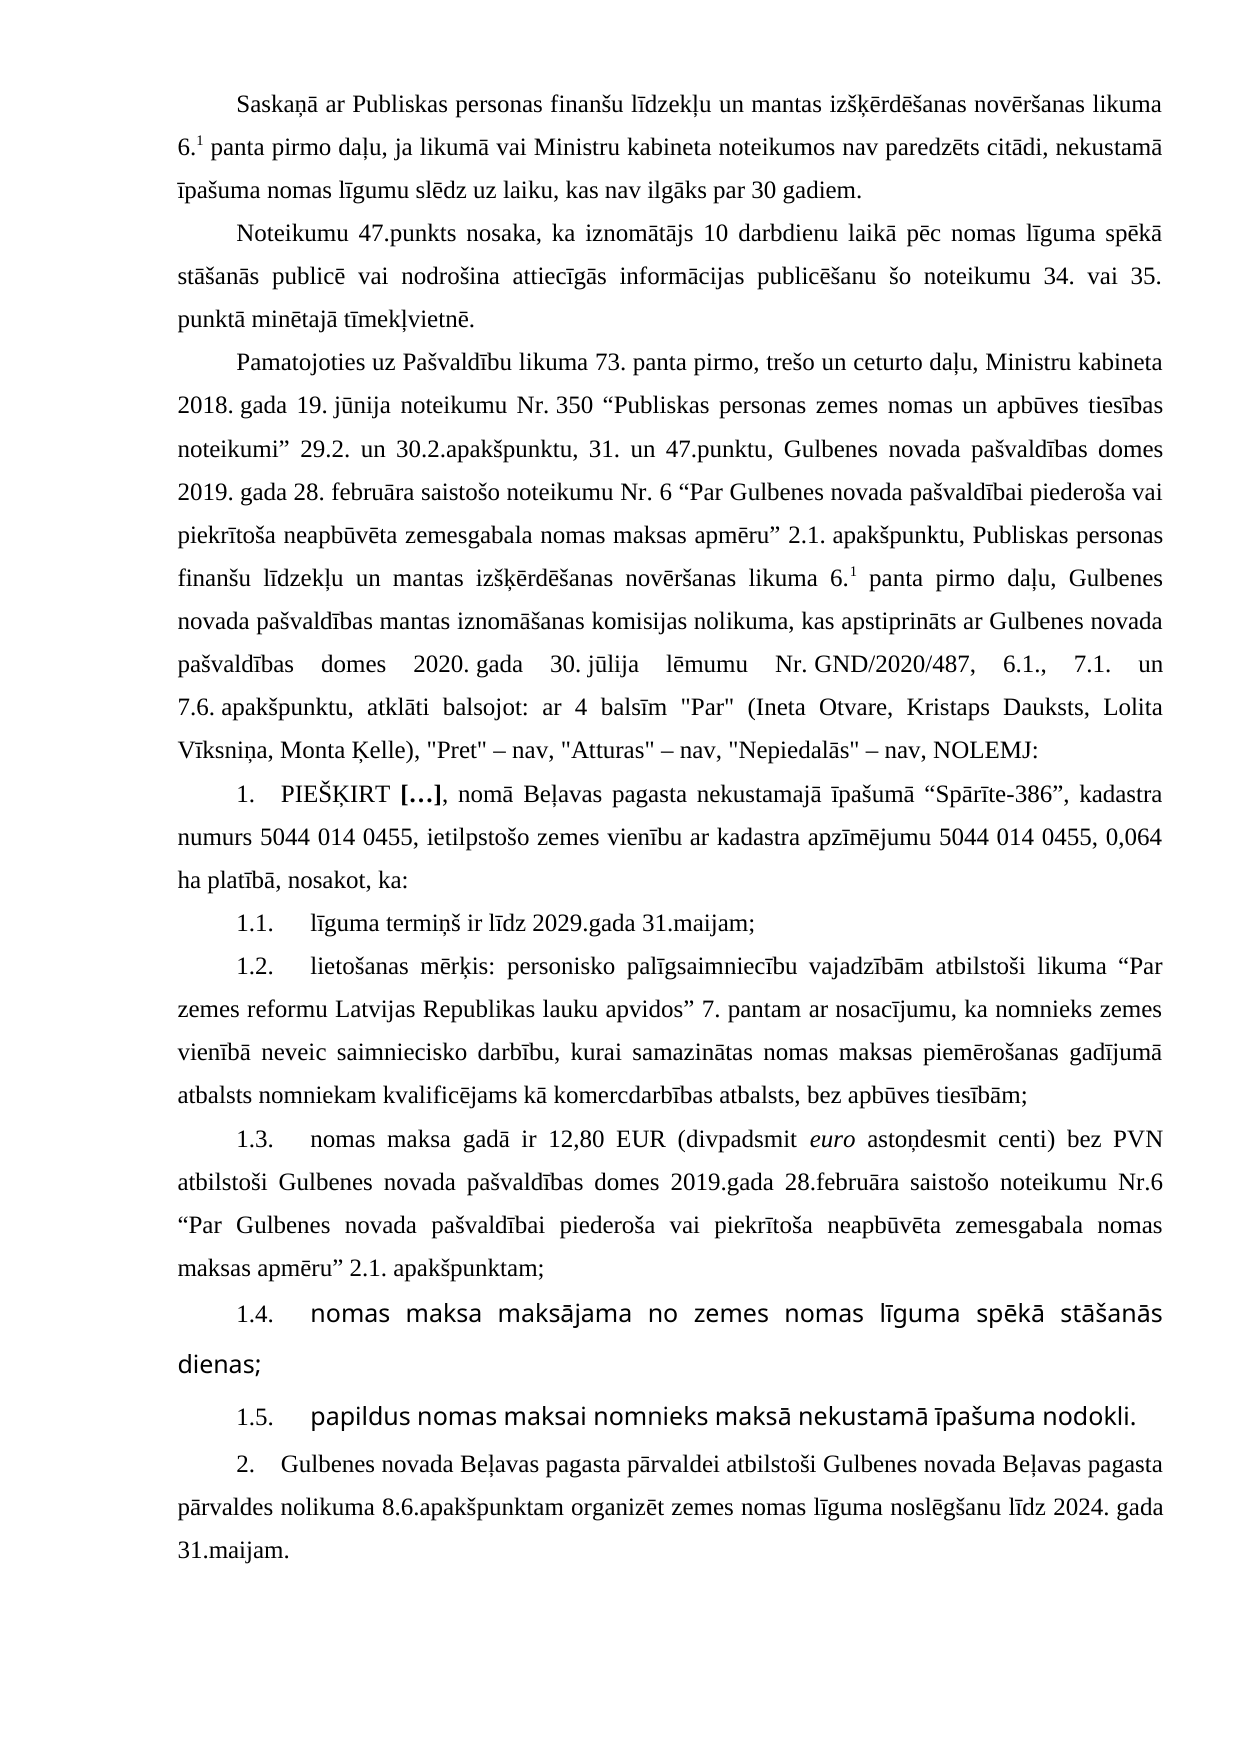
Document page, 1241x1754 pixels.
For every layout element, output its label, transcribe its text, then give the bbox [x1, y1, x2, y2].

list Gulbenes novada Beļavas pagasta pārvaldei atbilstoši Gulbenes novada Beļavas pagasta pārvaldes nolikuma 8.6.apakšpunktam organizēt zemes nomas līguma noslēgšanu līdz 2024. gada 31.maijam. [177, 1449, 1163, 1564]
list PIEŠĶIRT […], nomā Beļavas pagasta nekustamajā īpašumā “Spārīte-386”, kadastra numurs 5044 014 0455, ietilpstošo zemes vienību ar kadastra apzīmējumu 5044 014 0455, 0,064 ha platībā, nosakot, ka: [177, 779, 1163, 894]
text 1.2. lietošanas mērķis: personisko palīgsaimniecību vajadzībām atbilstoši likuma “Par zemes reformu Latvijas Republikas lauku apvidos” 7. pantam ar nosacījumu, ka nomnieks zemes vienībā neveic saimniecisko darbību, kurai samazinātas nomas maksas piemērošanas gadījumā atbalsts nomniekam kvalificējams kā komercdarbības atbalsts, bez apbūves tiesībām; [177, 951, 1163, 1109]
text Noteikumu 47.punkts nosaka, ka iznomātājs 10 darbdienu laikā pēc nomas līguma spēkā stāšanās publicē vai nodrošina attiecīgās informācijas publicēšanu šo noteikumu 34. vai 35. punktā minētajā tīmekļvietnē. [177, 218, 1163, 333]
text 1.3. nomas maksa gadā ir 12,80 EUR (divpadsmit euro astoņdesmit centi) bez PVN atbilstoši Gulbenes novada pašvaldības domes 2019.gada 28.februāra saistošo noteikumu Nr.6 “Par Gulbenes novada pašvaldībai piederoša vai piekrītoša neapbūvēta zemesgabala nomas maksas apmēru” 2.1. apakšpunktam; [177, 1124, 1163, 1282]
text 1.1. līguma termiņš ir līdz 2029.gada 31.maijam; [177, 908, 1163, 937]
text 1.5. papildus nomas maksai nomnieks maksā nekustamā īpašuma nodokli. [177, 1398, 1163, 1432]
text Pamatojoties uz Pašvaldību likuma 73. panta pirmo, trešo un ceturto daļu, Ministru kabineta 2018. gada 19. jūnija noteikumu Nr. 350 “Publiskas personas zemes nomas un apbūves tiesības noteikumi” 29.2. un 30.2.apakšpunktu, 31. un 47.punktu, Gulbenes novada pašvaldības domes 2019. gada 28. februāra saistošo noteikumu Nr. 6 “Par Gulbenes novada pašvaldībai piederoša vai piekrītoša neapbūvēta zemesgabala nomas maksas apmēru” 2.1. apakšpunktu, Publiskas personas finanšu līdzekļu un mantas izšķērdēšanas novēršanas likuma 6.1 panta pirmo daļu, Gulbenes novada pašvaldības mantas iznomāšanas komisijas nolikuma, kas apstiprināts ar Gulbenes novada pašvaldības domes 2020. gada 30. jūlija lēmumu Nr. GND/2020/487, 6.1., 7.1. un 7.6. apakšpunktu, atklāti balsojot: ar 4 balsīm "Par" (Ineta Otvare, Kristaps Dauksts, Lolita Vīksniņa, Monta Ķelle), "Pret" – nav, "Atturas" – nav, "Nepiedalās" – nav, NOLEMJ: [177, 347, 1163, 764]
text Saskaņā ar Publiskas personas finanšu līdzekļu un mantas izšķērdēšanas novēršanas likuma 6.1 panta pirmo daļu, ja likumā vai Ministru kabineta noteikumos nav paredzēts citādi, nekustamā īpašuma nomas līgumu slēdz uz laiku, kas nav ilgāks par 30 gadiem. [177, 89, 1163, 204]
text 1.4. nomas maksa maksājama no zemes nomas līguma spēkā stāšanās dienas; [177, 1296, 1163, 1381]
